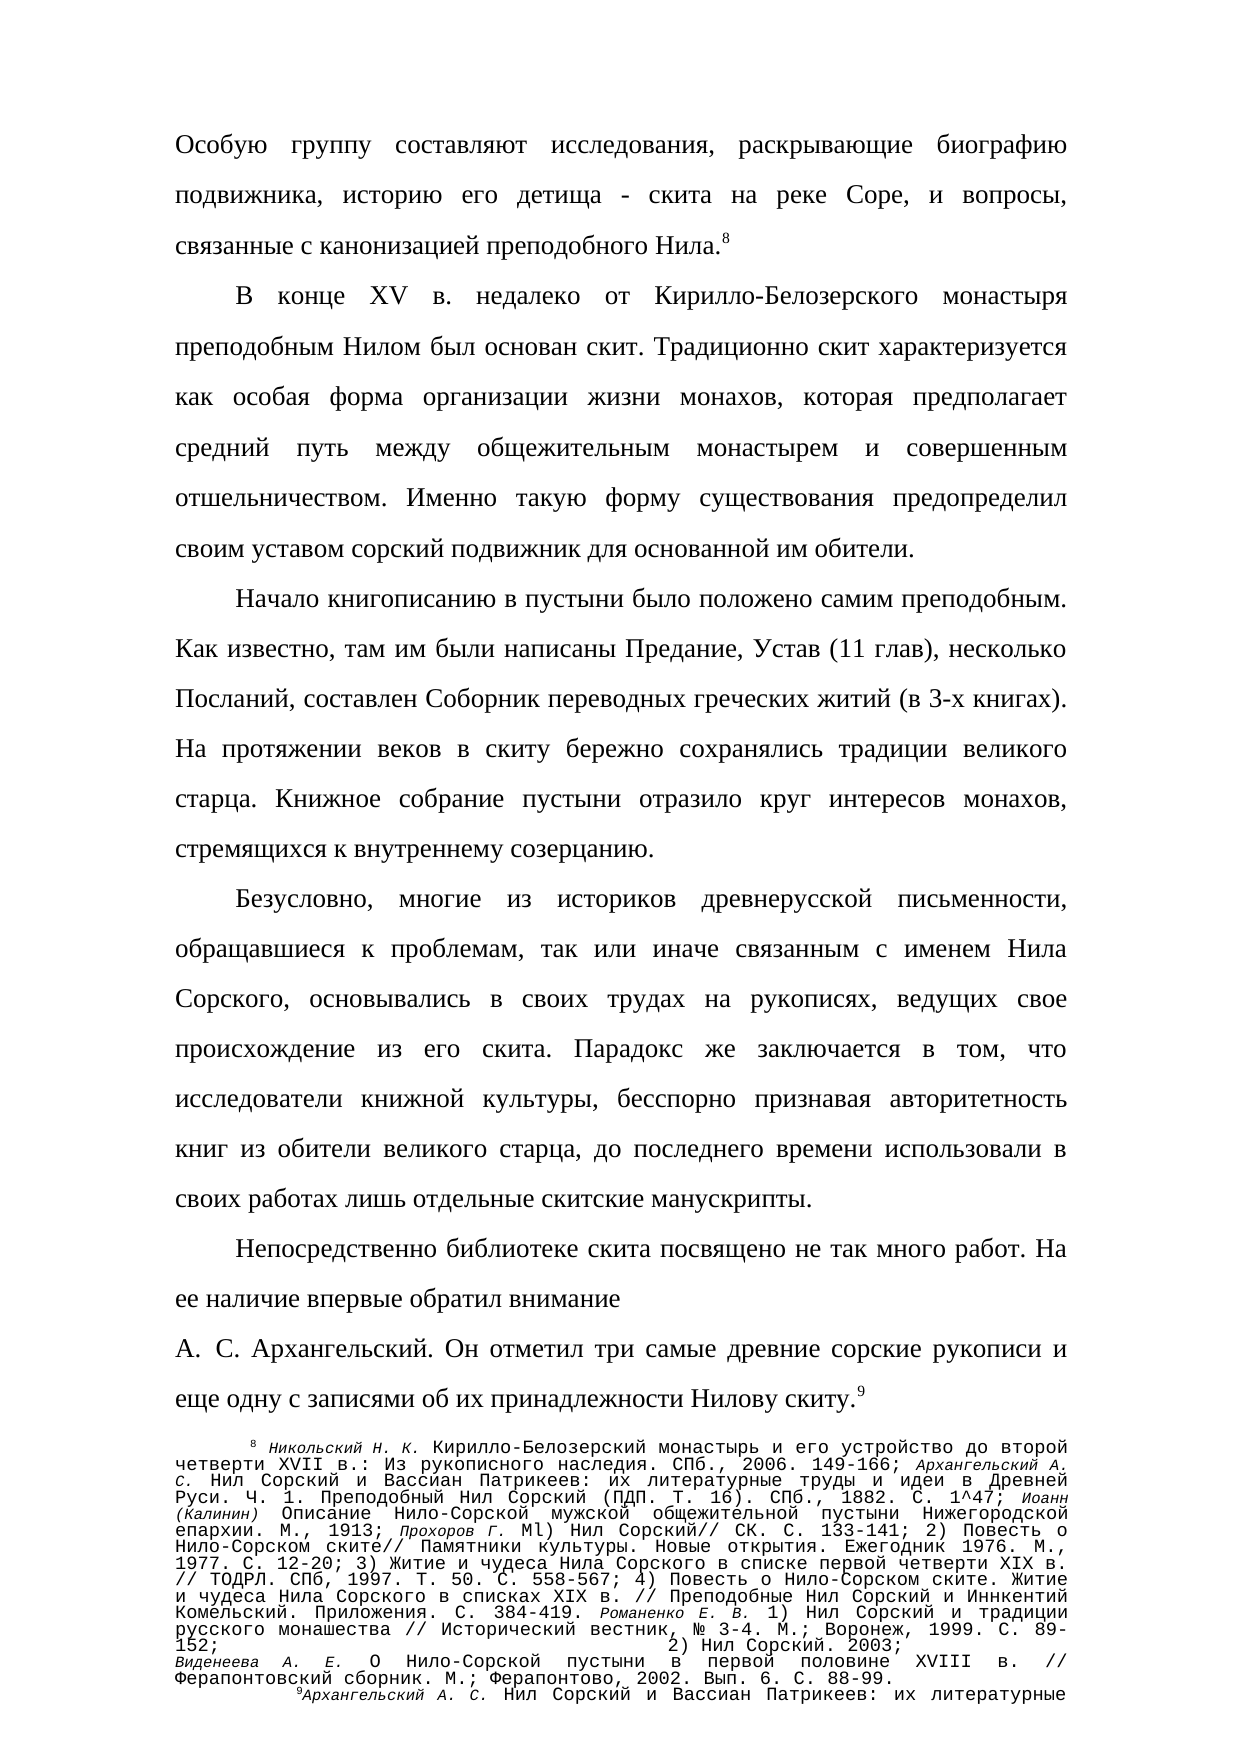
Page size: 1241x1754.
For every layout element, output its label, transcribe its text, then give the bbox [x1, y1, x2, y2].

text Начало книгописанию в пустыни было положено самим преподобным. Как известно, там им были написаны Предание, Устав (11 глав), несколько Посланий, составлен Соборник переводных греческих житий (в 3-х книгах). На протяжении веков в скиту бережно сохранялись традиции великого старца. Книжное собрание пустыни отразило круг интересов монахов, стремящихся к внутреннему созерцанию. [175, 567, 1068, 867]
text В конце XV в. недалеко от Кирилло-Белозерского монастыря преподобным Нилом был основан скит. Традиционно скит характеризуется как особая форма организации жизни монахов, которая предполагает средний путь между общежительным монастырем и совершенным отшельничеством. Именно такую форму существования предопределил своим уставом сорский подвижник для основанной им обители. [175, 264, 1068, 567]
text Безусловно, многие из историков древнерусской письменности, обращавшиеся к проблемам, так или иначе связанным с именем Нила Сорского, основывались в своих трудах на рукописях, ведущих свое происхождение из его скита. Парадокс же заключается в том, что исследователи книжной культуры, бесспорно признавая авторитетность книг из обители великого старца, до последнего времени использовали в своих работах лишь отдельные скитские манускрипты. [175, 867, 1068, 1217]
text Особую группу составляют исследования, раскрывающие биографию подвижника, историю его детища - скита на реке Соре, и вопросы, связанные с канонизацией преподобного Нила. [175, 113, 1068, 264]
text Непосредственно библиотеке скита посвящено не так много работ. На ее наличие впервые обратил внимание [175, 1217, 1068, 1317]
text А. С. Архангельский. Он отметил три самые древние сорские рукописи и еще одну с записями об их принадлежности Нилову скиту. [175, 1317, 1068, 1417]
